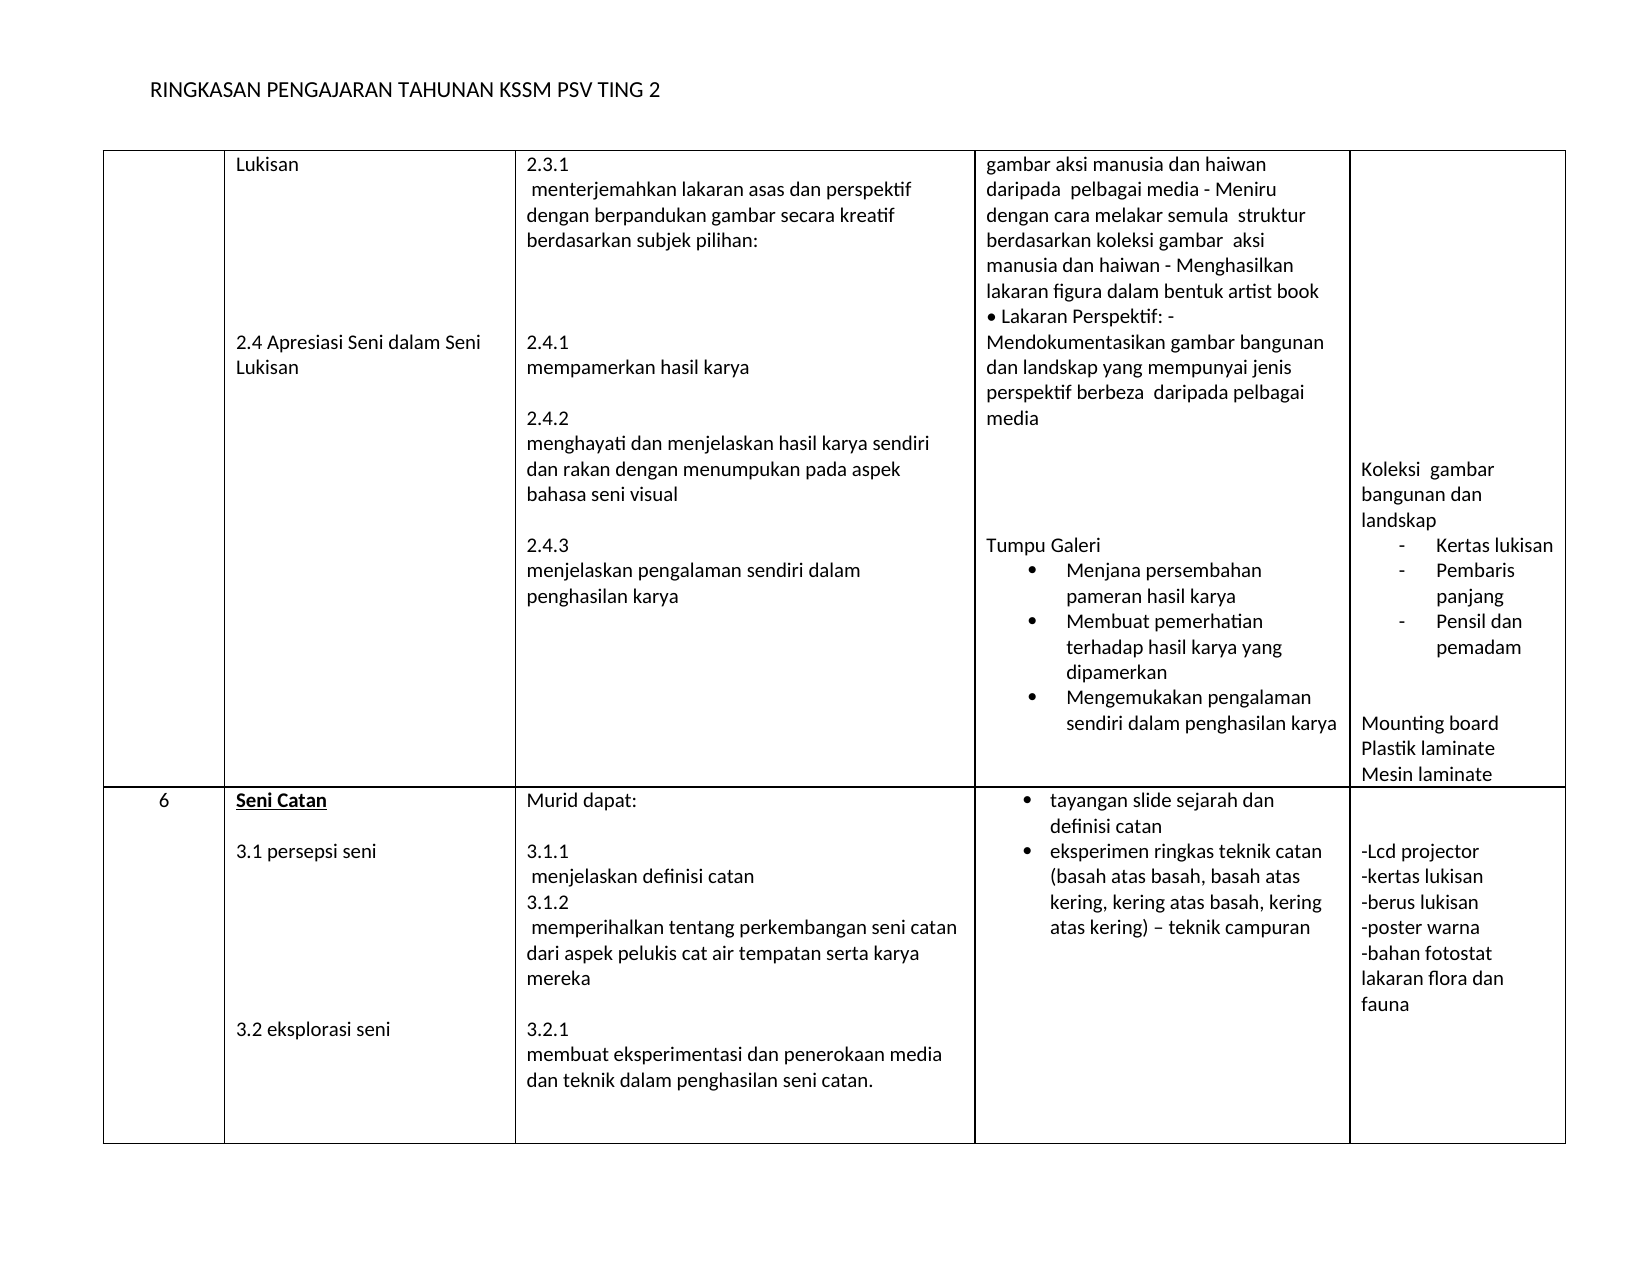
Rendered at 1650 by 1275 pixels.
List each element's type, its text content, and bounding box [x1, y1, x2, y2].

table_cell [1351, 788, 1565, 1143]
table_cell 6 [104, 788, 224, 1143]
table_cell Seni Catan 3.1 persepsi seni 3.2 eksplorasi seni [225, 788, 515, 1143]
table_cell 5 [104, 151, 224, 786]
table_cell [225, 151, 515, 786]
table_cell tayangan slide sejarah dan definisi catan eksperimen ringkas teknik catan (basah atas basah, basah atas kering, kering atas basah, kering atas kering) – teknik campuran [976, 788, 1349, 1143]
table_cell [516, 151, 974, 786]
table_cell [1351, 151, 1565, 786]
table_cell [976, 151, 1349, 786]
table_cell Murid dapat: 3.1.1 menjelaskan definisi catan 3.1.2 memperihalkan tentang perkembangan seni catan dari aspek pelukis cat air tempatan serta karya mereka 3.2.1 membuat eksperimentasi dan penerokaan media dan teknik dalam penghasilan seni catan. [516, 788, 974, 1143]
